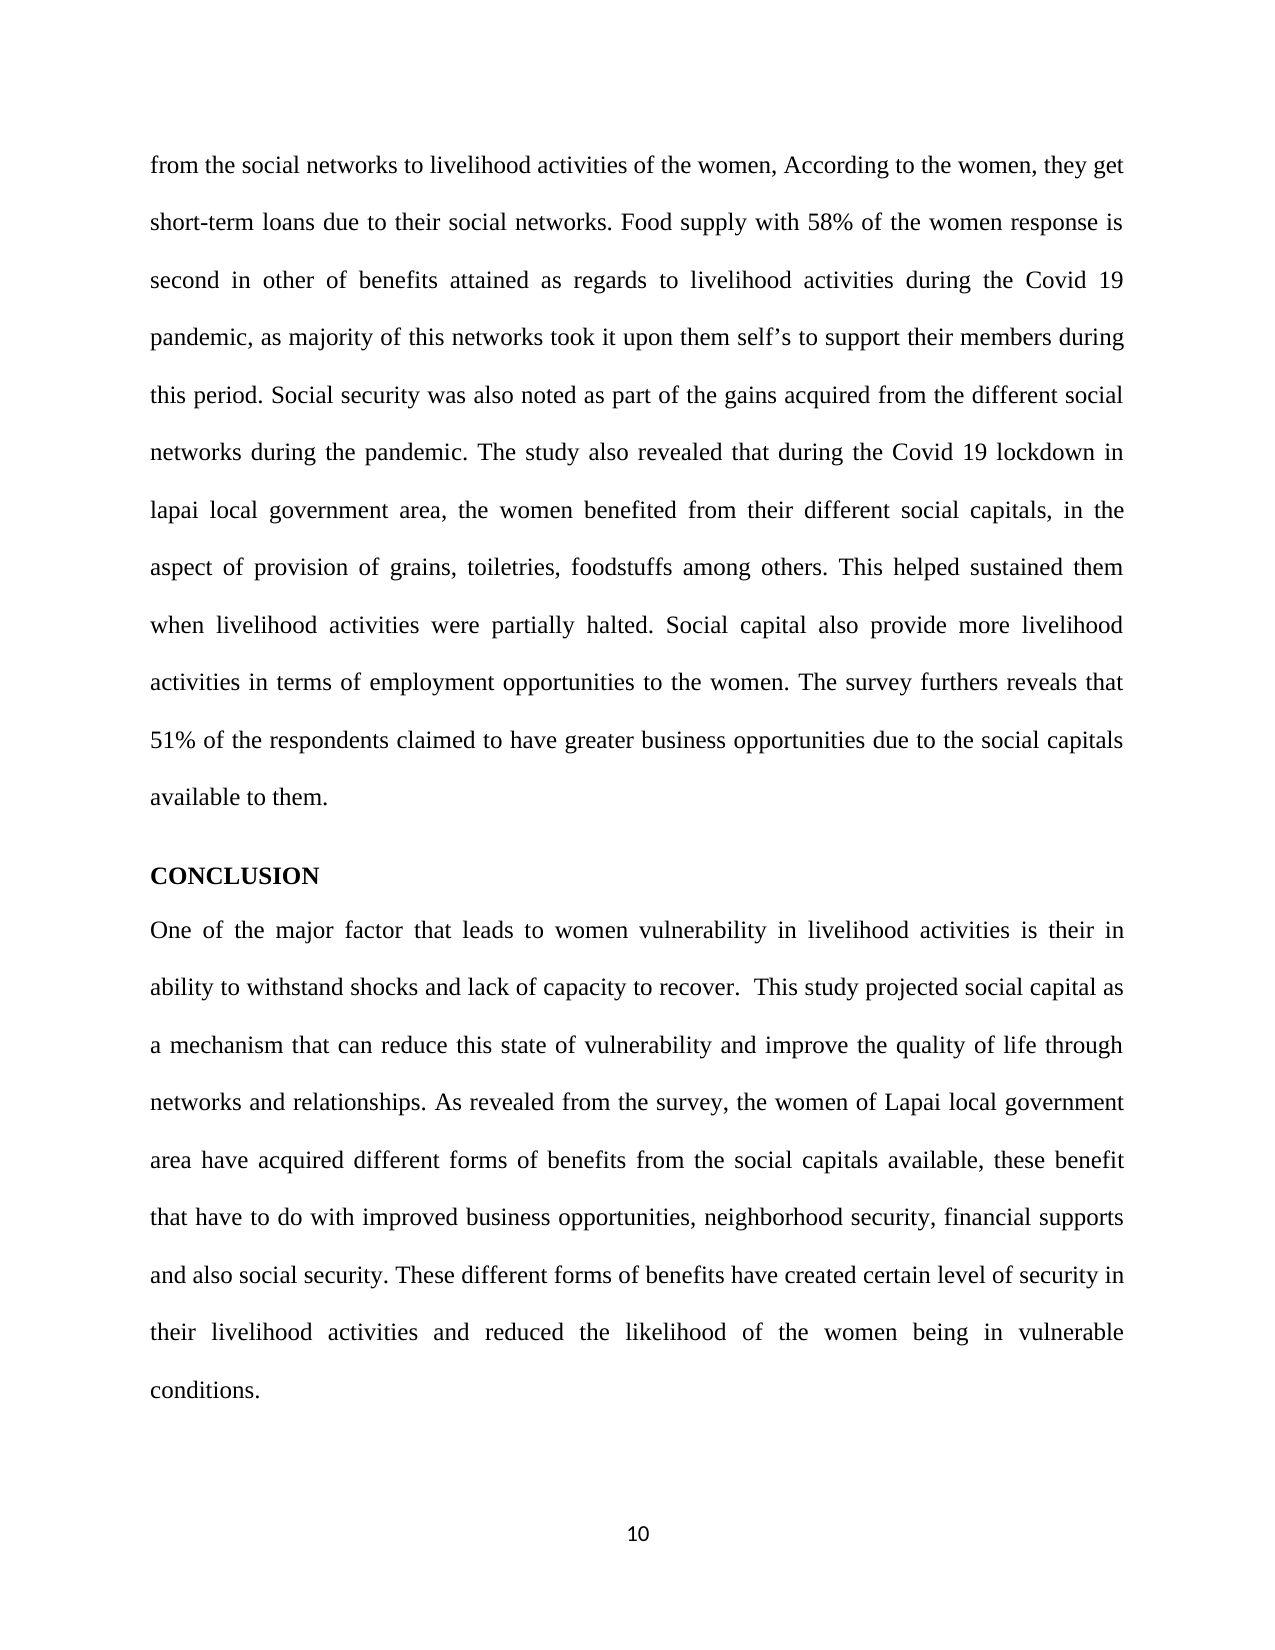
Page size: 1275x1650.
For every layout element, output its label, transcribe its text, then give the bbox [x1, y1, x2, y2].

text One of the major factor that leads to women vulnerability in livelihood activities is their in ability to withstand shocks and lack of capacity to recover. This study projected social capital as a mechanism that can reduce this state of vulnerability and improve the quality of life through networks and relationships. As revealed from the survey, the women of Lapai local government area have acquired different forms of benefits from the social capitals available, these benefit that have to do with improved business opportunities, neighborhood security, financial supports and also social security. These different forms of benefits have created certain level of security in their livelihood activities and reduced the likelihood of the women being in vulnerable conditions. [150, 915, 1125, 1403]
text CONCLUSION [150, 861, 1125, 889]
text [150, 150, 1125, 811]
